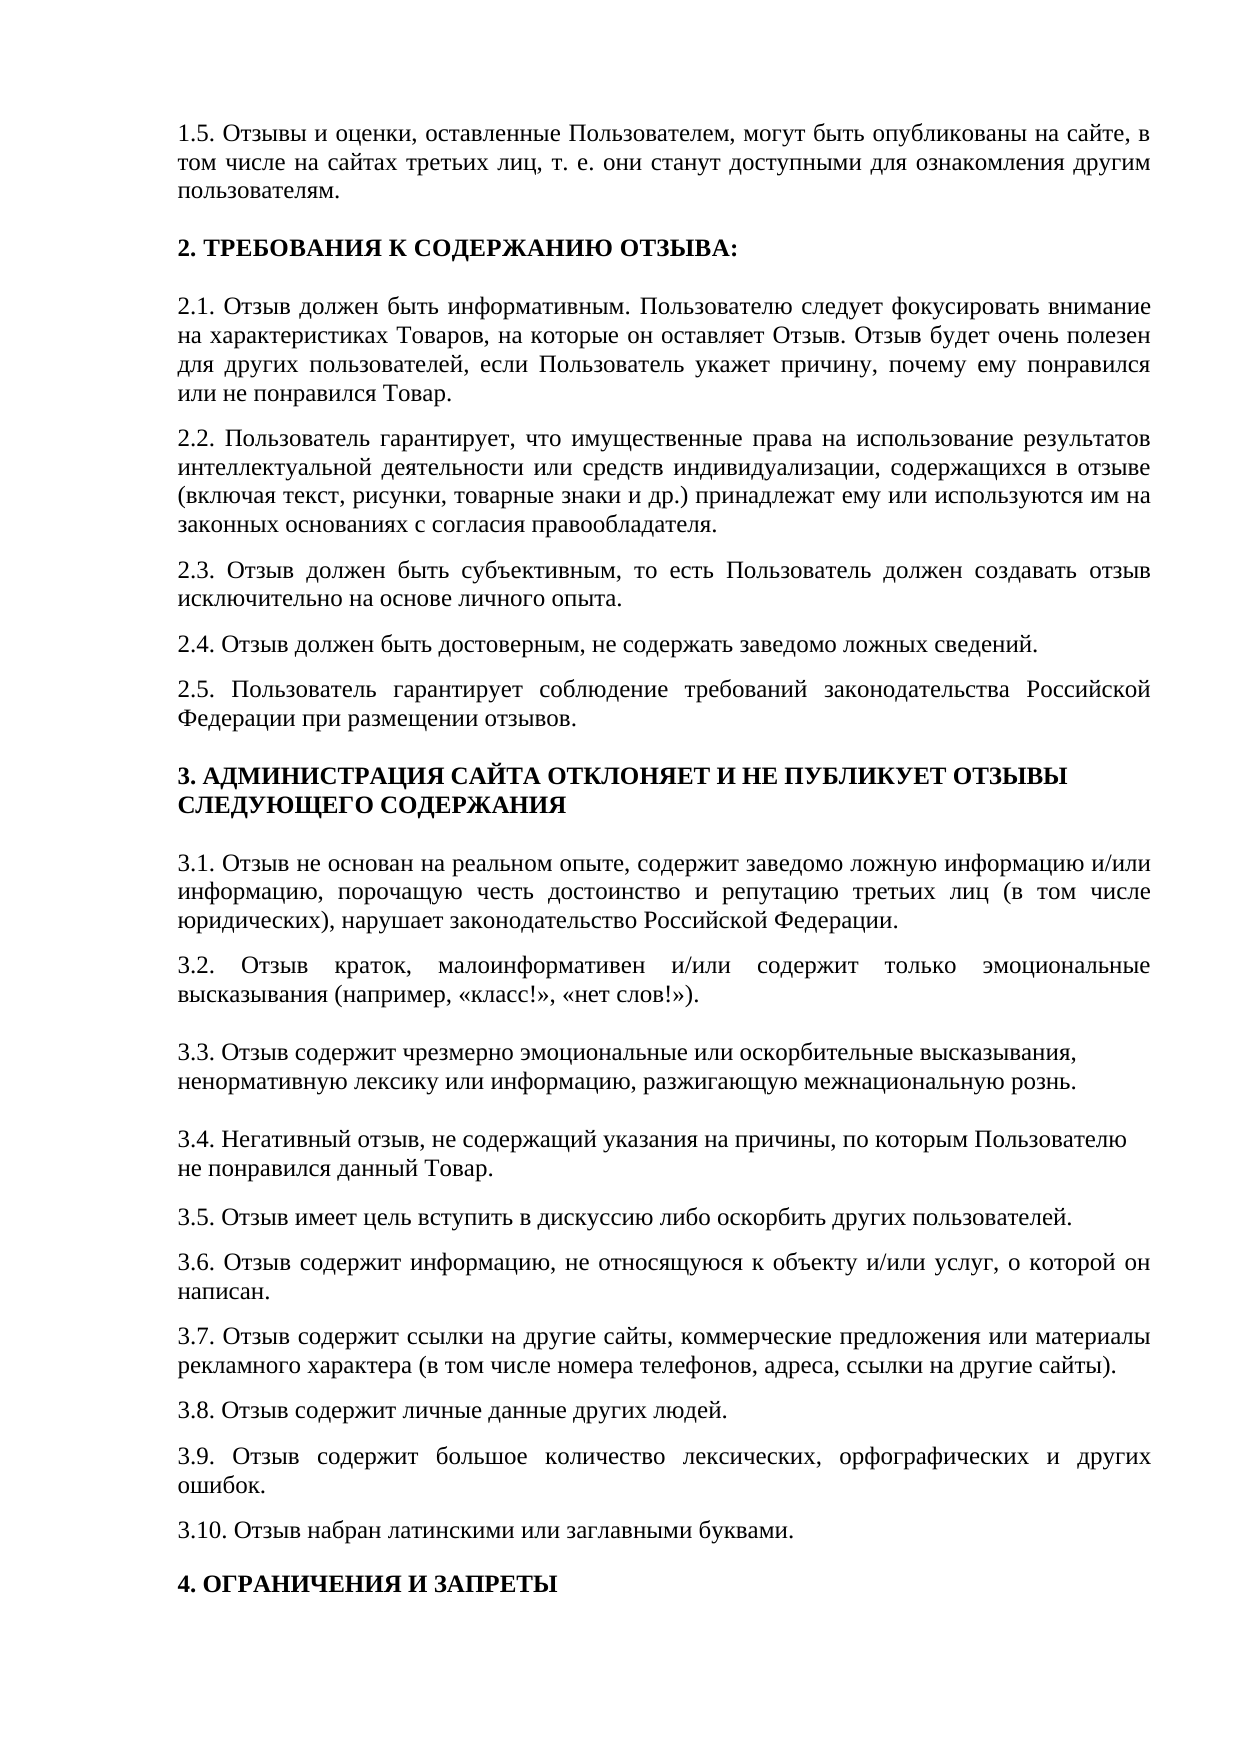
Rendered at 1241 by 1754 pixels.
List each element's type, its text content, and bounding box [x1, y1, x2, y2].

text 3.8. Отзыв содержит личные данные других людей. [177, 1396, 1152, 1424]
text 3.4. Негативный отзыв, не содержащий указания на причины, по которым Пользователю не понравился данный Товар. [177, 1124, 1152, 1181]
text 3.10. Отзыв набран латинскими или заглавными буквами. [177, 1515, 1152, 1544]
text 3.9. Отзыв содержит большое количество лексических, орфографических и других ошибок. [177, 1441, 1152, 1498]
text 2.3. Отзыв должен быть субъективным, то есть Пользователь должен создавать отзыв исключительно на основе личного опыта. [177, 555, 1152, 612]
text 3. АДМИНИСТРАЦИЯ САЙТА ОТКЛОНЯЕТ И НЕ ПУБЛИКУЕТ ОТЗЫВЫ СЛЕДУЮЩЕГО СОДЕРЖАНИЯ [177, 761, 1152, 818]
text 3.5. Отзыв имеет цель вступить в дискуссию либо оскорбить других пользователей. [177, 1202, 1152, 1231]
text 2.4. Отзыв должен быть достоверным, не содержать заведомо ложных сведений. [177, 629, 1152, 658]
text 2.5. Пользователь гарантирует соблюдение требований законодательства Российской Федерации при размещении отзывов. [177, 674, 1152, 732]
text 3.7. Отзыв содержит ссылки на другие сайты, коммерческие предложения или материалы рекламного характера (в том числе номера телефонов, адреса, ссылки на другие сайты). [177, 1321, 1152, 1379]
text 4. ОГРАНИЧЕНИЯ И ЗАПРЕТЫ [177, 1569, 1152, 1598]
text 2.1. Отзыв должен быть информативным. Пользователю следует фокусировать внимание на характеристиках Товаров, на которые он оставляет Отзыв. Отзыв будет очень полезен для других пользователей, если Пользователь укажет причину, почему ему понравился или не понравился Товар. [177, 291, 1152, 406]
text 3.2. Отзыв краток, малоинформативен и/или содержит только эмоциональные высказывания (например, «класс!», «нет слов!»). [177, 951, 1152, 1008]
text 3.6. Отзыв содержит информацию, не относящуюся к объекту и/или услуг, о которой он написан. [177, 1247, 1152, 1305]
text 3.1. Отзыв не основан на реальном опыте, содержит заведомо ложную информацию и/или информацию, порочащую честь достоинство и репутацию третьих лиц (в том числе юридических), нарушает законодательство Российской Федерации. [177, 848, 1152, 934]
text 3.3. Отзыв содержит чрезмерно эмоциональные или оскорбительные высказывания, ненормативную лексику или информацию, разжигающую межнациональную рознь. [177, 1037, 1152, 1095]
text 2.2. Пользователь гарантирует, что имущественные права на использование результатов интеллектуальной деятельности или средств индивидуализации, содержащихся в отзыве (включая текст, рисунки, товарные знаки и др.) принадлежат ему или используются им на законных основаниях с согласия правообладателя. [177, 423, 1152, 538]
text 1.5. Отзывы и оценки, оставленные Пользователем, могут быть опубликованы на сайте, в том числе на сайтах третьих лиц, т. е. они станут доступными для ознакомления другим пользователям. [177, 118, 1152, 204]
text 2. ТРЕБОВАНИЯ К СОДЕРЖАНИЮ ОТЗЫВА: [177, 233, 1152, 262]
